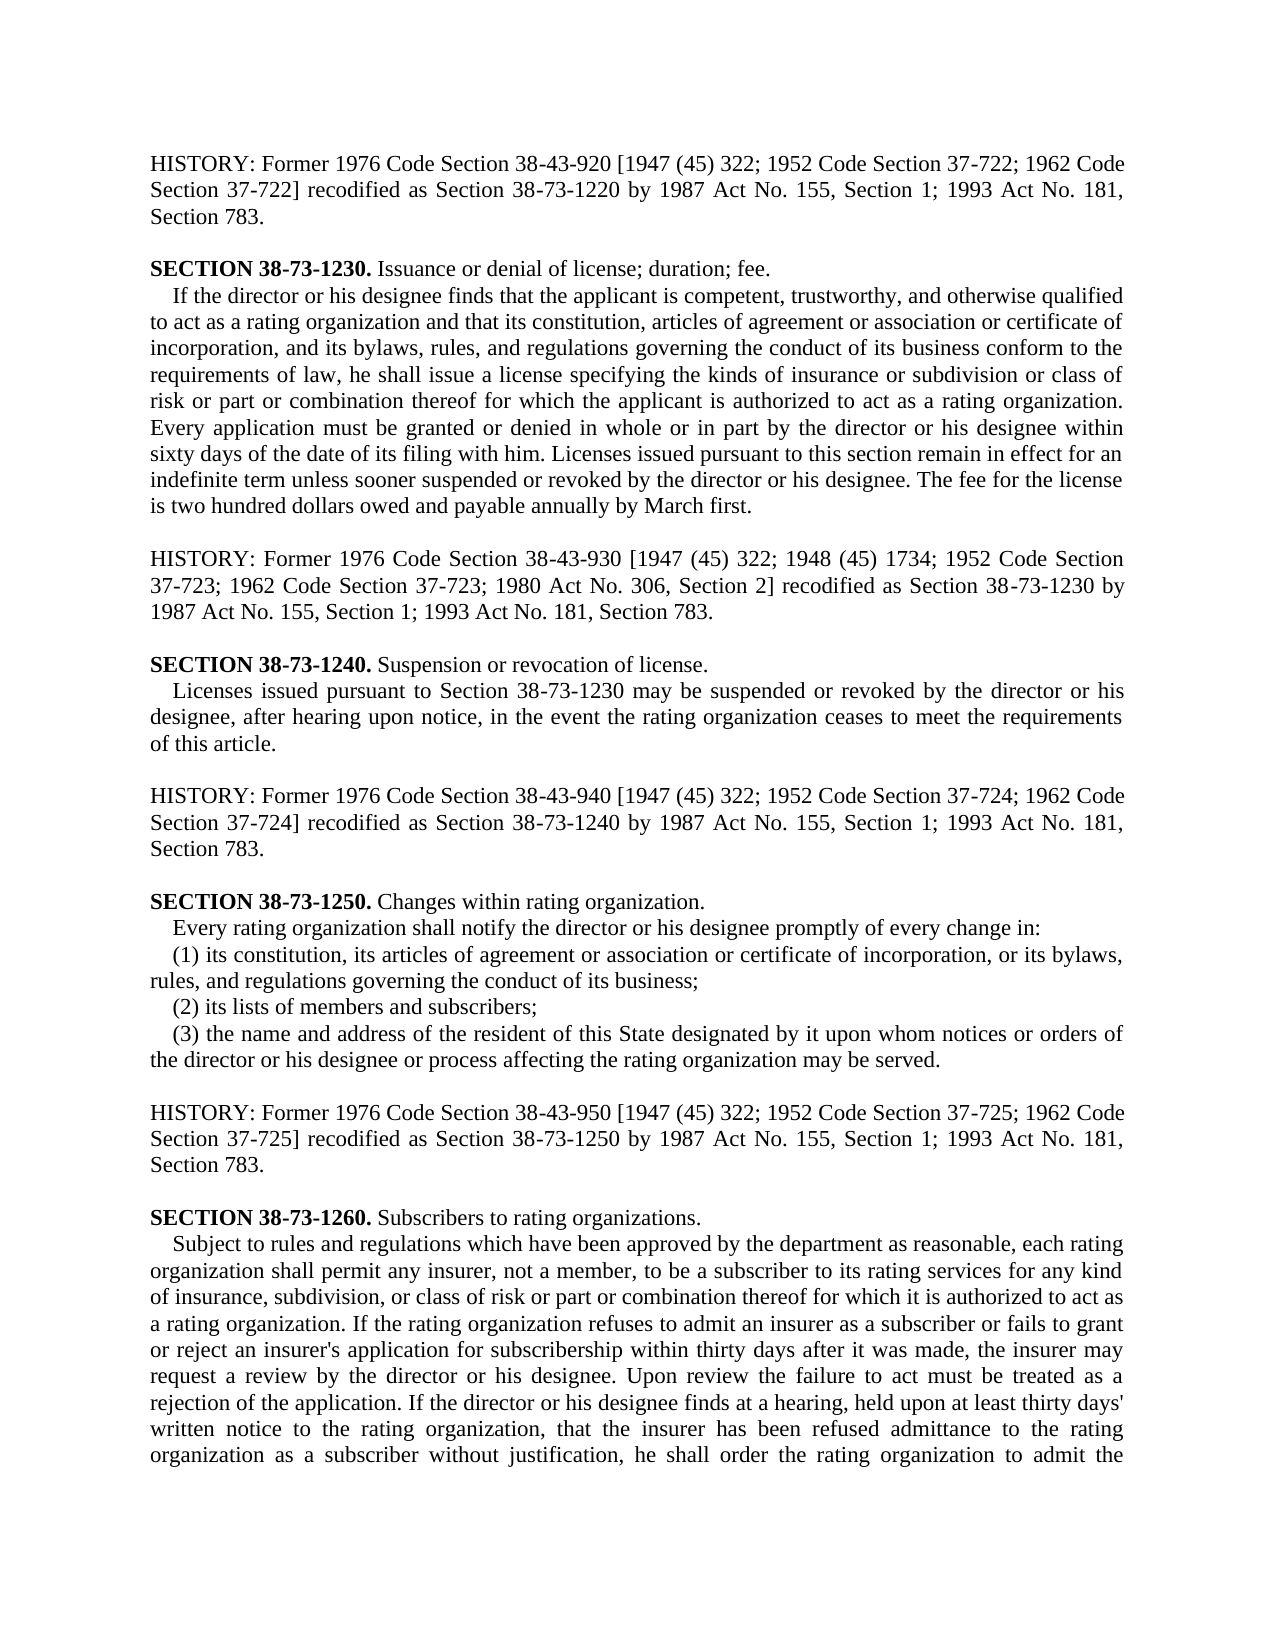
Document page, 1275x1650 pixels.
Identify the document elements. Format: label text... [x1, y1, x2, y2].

text SECTION 38-73-1230. Issuance or denial of license; duration; fee. [150, 255, 1125, 282]
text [150, 1231, 1125, 1468]
text (2) its lists of members and subscribers; [150, 993, 1125, 1020]
text HISTORY: Former 1976 Code Section 38-43-950 [1947 (45) 322; 1952 Code Section 37-725; 1962 Code Section 37-725] recodified as Section 38-73-1250 by 1987 Act No. 155, Section 1; 1993 Act No. 181, Section 783. [150, 1099, 1125, 1178]
text HISTORY: Former 1976 Code Section 38-43-920 [1947 (45) 322; 1952 Code Section 37-722; 1962 Code Section 37-722] recodified as Section 38-73-1220 by 1987 Act No. 155, Section 1; 1993 Act No. 181, Section 783. [150, 150, 1125, 229]
text SECTION 38-73-1240. Suspension or revocation of license. [150, 651, 1125, 677]
text (3) the name and address of the resident of this State designated by it upon whom notices or orders of the director or his designee or process affecting the rating organization may be served. [150, 1020, 1125, 1072]
text Every rating organization shall notify the director or his designee promptly of every change in: [150, 914, 1125, 941]
text SECTION 38-73-1250. Changes within rating organization. [150, 888, 1125, 914]
text HISTORY: Former 1976 Code Section 38-43-930 [1947 (45) 322; 1948 (45) 1734; 1952 Code Section 37-723; 1962 Code Section 37-723; 1980 Act No. 306, Section 2] recodified as Section 38-73-1230 by 1987 Act No. 155, Section 1; 1993 Act No. 181, Section 783. [150, 545, 1125, 624]
text HISTORY: Former 1976 Code Section 38-43-940 [1947 (45) 322; 1952 Code Section 37-724; 1962 Code Section 37-724] recodified as Section 38-73-1240 by 1987 Act No. 155, Section 1; 1993 Act No. 181, Section 783. [150, 782, 1125, 862]
text (1) its constitution, its articles of agreement or association or certificate of incorporation, or its bylaws, rules, and regulations governing the conduct of its business; [150, 941, 1125, 993]
text Licenses issued pursuant to Section 38-73-1230 may be suspended or revoked by the director or his designee, after hearing upon notice, in the event the rating organization ceases to meet the requirements of this article. [150, 677, 1125, 756]
text SECTION 38-73-1260. Subscribers to rating organizations. [150, 1204, 1125, 1231]
text If the director or his designee finds that the applicant is competent, trustworthy, and otherwise qualified to act as a rating organization and that its constitution, articles of agreement or association or certificate of incorporation, and its bylaws, rules, and regulations governing the conduct of its business conform to the requirements of law, he shall issue a license specifying the kinds of insurance or subdivision or class of risk or part or combination thereof for which the applicant is authorized to act as a rating organization. Every application must be granted or denied in whole or in part by the director or his designee within sixty days of the date of its filing with him. Licenses issued pursuant to this section remain in effect for an indefinite term unless sooner suspended or revoked by the director or his designee. The fee for the license is two hundred dollars owed and payable annually by March first. [150, 282, 1125, 519]
